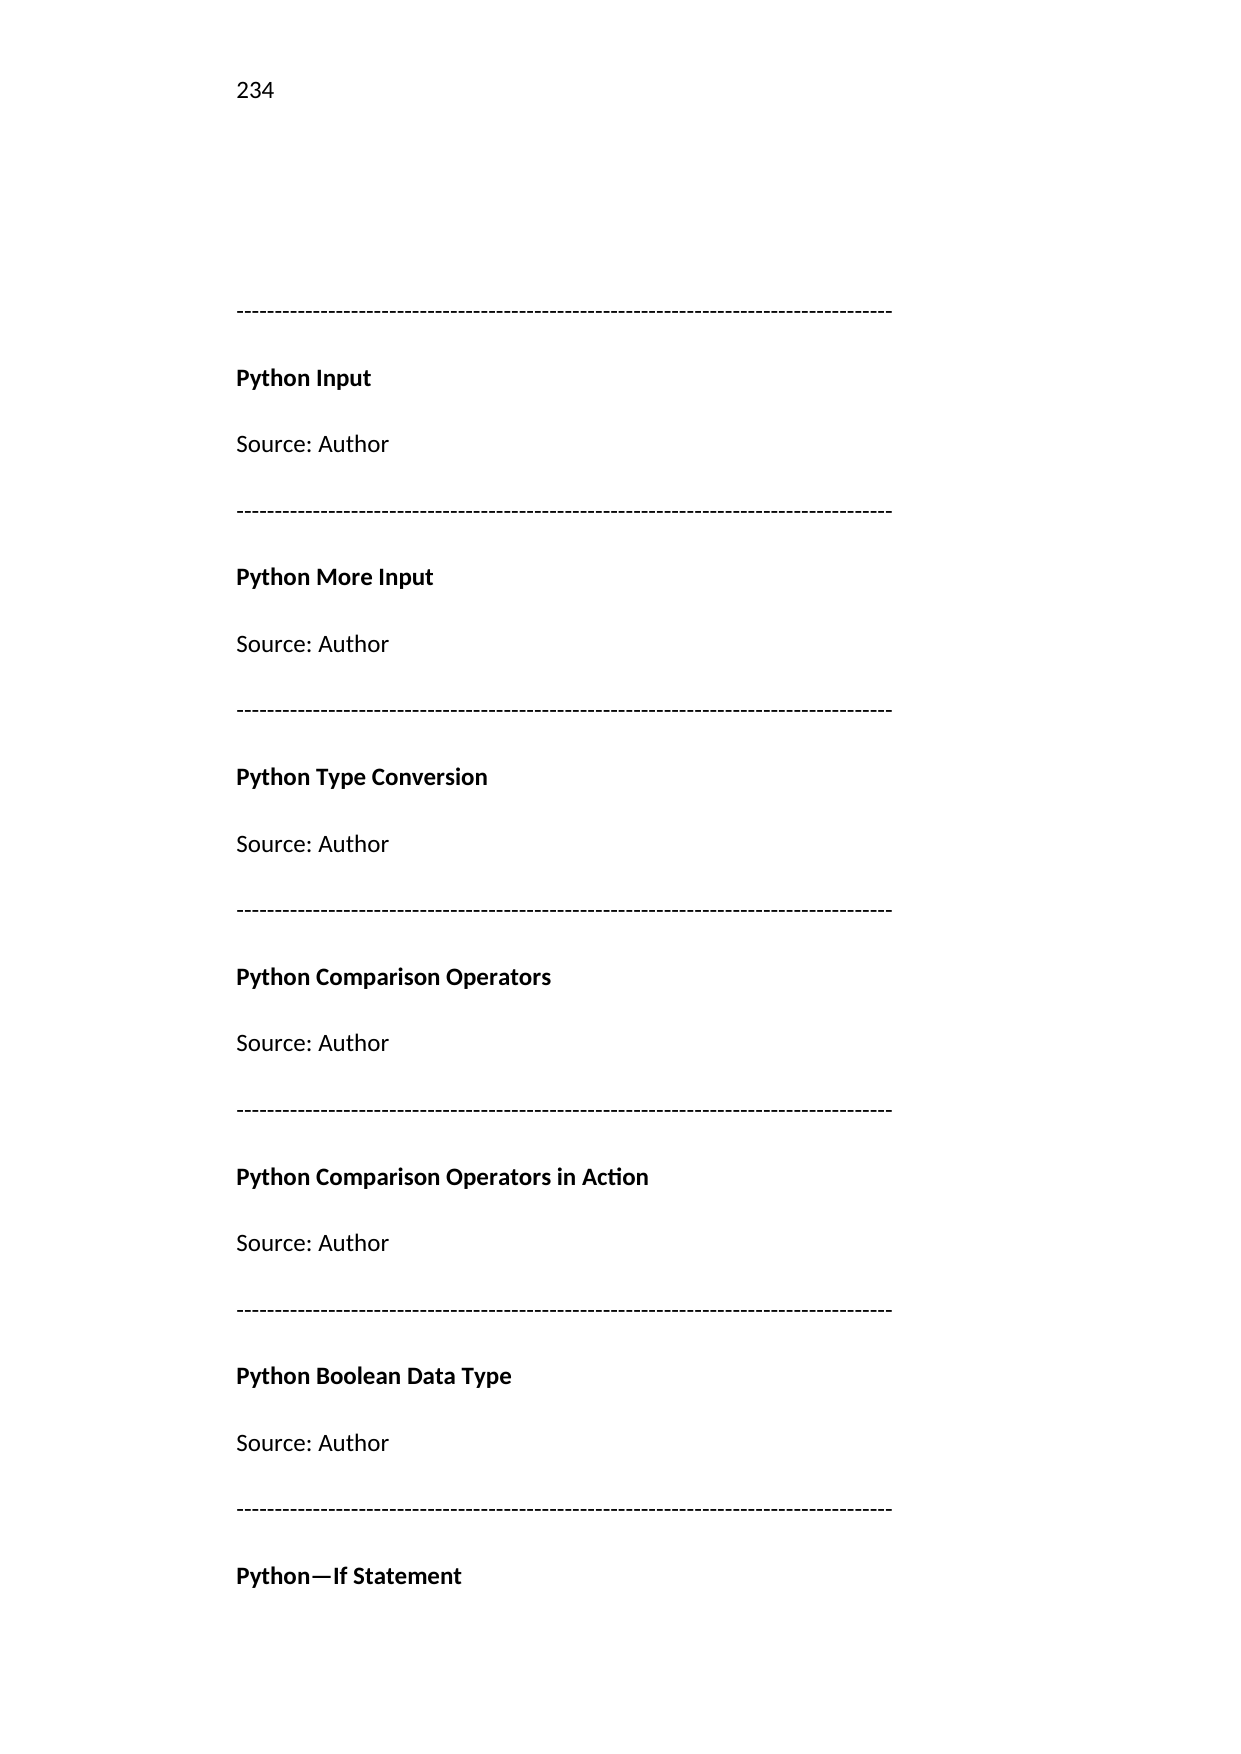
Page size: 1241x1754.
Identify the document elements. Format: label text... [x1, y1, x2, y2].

text -------------------------------------------------------------------------------------- [236, 894, 1092, 925]
text Source: Author [236, 428, 1092, 459]
text Source: Author [236, 1027, 1092, 1058]
text -------------------------------------------------------------------------------------- [236, 695, 1092, 725]
text Source: Author [236, 628, 1092, 659]
text -------------------------------------------------------------------------------------- [236, 295, 1092, 326]
text Source: Author [236, 1427, 1092, 1457]
text Python Boolean Data Type [236, 1360, 1092, 1391]
text Python More Input [236, 562, 1092, 592]
text Python—If Statement [236, 1560, 1092, 1591]
text -------------------------------------------------------------------------------------- [236, 1294, 1092, 1324]
text Python Input [236, 362, 1092, 392]
text -------------------------------------------------------------------------------------- [236, 1493, 1092, 1524]
text -------------------------------------------------------------------------------------- [236, 1094, 1092, 1124]
text -------------------------------------------------------------------------------------- [236, 495, 1092, 526]
text Python Type Conversion [236, 761, 1092, 792]
text Python Comparison Operators in Action [236, 1161, 1092, 1191]
text Source: Author [236, 1227, 1092, 1258]
text Python Comparison Operators [236, 961, 1092, 991]
text Source: Author [236, 828, 1092, 858]
